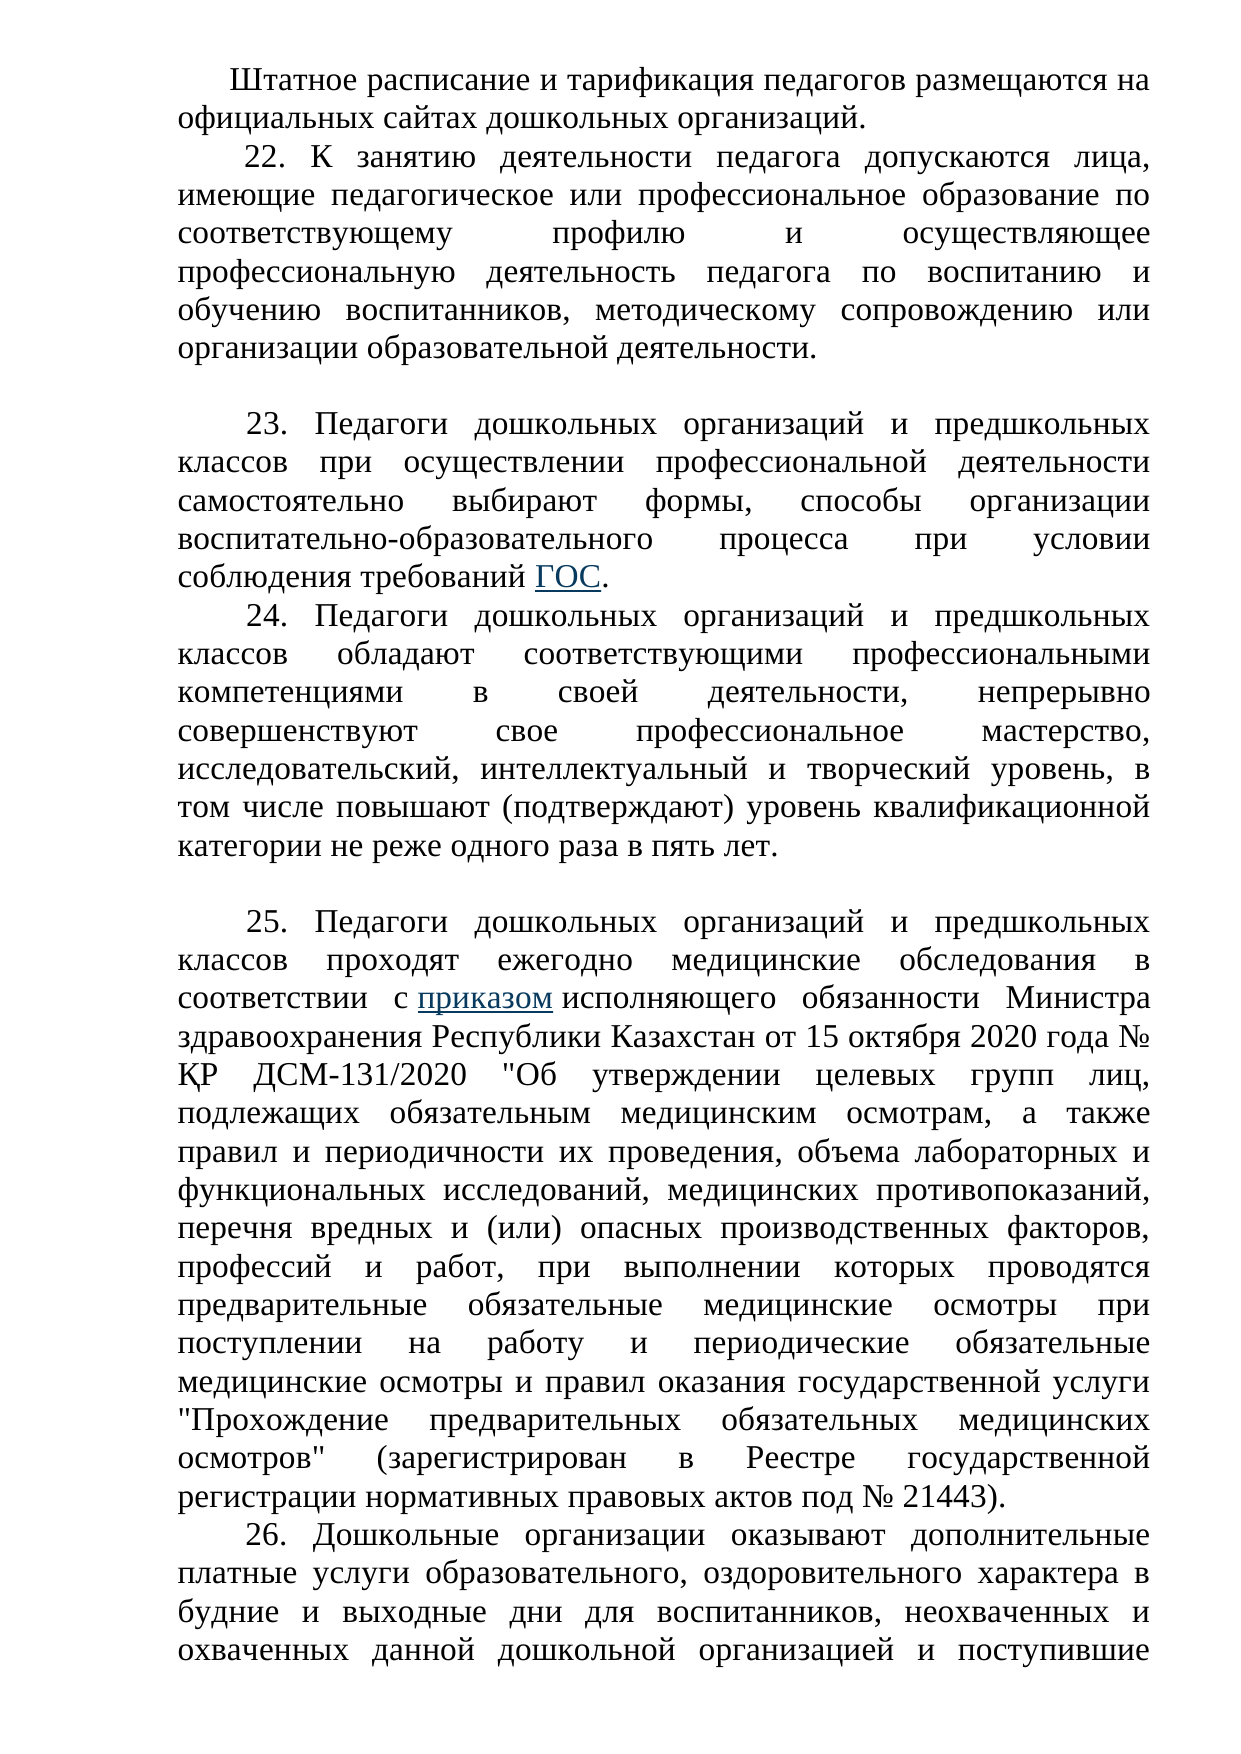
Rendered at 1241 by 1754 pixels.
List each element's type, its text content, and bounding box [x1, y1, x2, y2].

text 23. Педагоги дошкольных организаций и предшкольных классов при осуществлении профессиональной деятельности самостоятельно выбирают формы, способы организации воспитательно-образовательного процесса при условии соблюдения требований ГОС. [177, 403, 1152, 595]
text 25. Педагоги дошкольных организаций и предшкольных классов проходят ежегодно медицинские обследования в соответствии с приказом исполняющего обязанности Министра здравоохранения Республики Казахстан от 15 октября 2020 года № ҚР ДСМ-131/2020 "Об утверждении целевых групп лиц, подлежащих обязательным медицинским осмотрам, а также правил и периодичности их проведения, объема лабораторных и функциональных исследований, медицинских противопоказаний, перечня вредных и (или) опасных производственных факторов, профессий и работ, при выполнении которых проводятся предварительные обязательные медицинские осмотры при поступлении на работу и периодические обязательные медицинские осмотры и правил оказания государственной услуги "Прохождение предварительных обязательных медицинских осмотров" (зарегистрирован в Реестре государственной регистрации нормативных правовых актов под № 21443). [177, 901, 1152, 1514]
text Штатное расписание и тарификация педагогов размещаются на официальных сайтах дошкольных организаций. [177, 59, 1152, 136]
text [177, 1514, 1152, 1667]
text 22. К занятию деятельности педагога допускаются лица, имеющие педагогическое или профессиональное образование по соответствующему профилю и осуществляющее профессиональную деятельность педагога по воспитанию и обучению воспитанников, методическому сопровождению или организации образовательной деятельности. [177, 136, 1152, 366]
text 24. Педагоги дошкольных организаций и предшкольных классов обладают соответствующими профессиональными компетенциями в своей деятельности, непрерывно совершенствуют свое профессиональное мастерство, исследовательский, интеллектуальный и творческий уровень, в том числе повышают (подтверждают) уровень квалификационной категории не реже одного раза в пять лет. [177, 595, 1152, 863]
